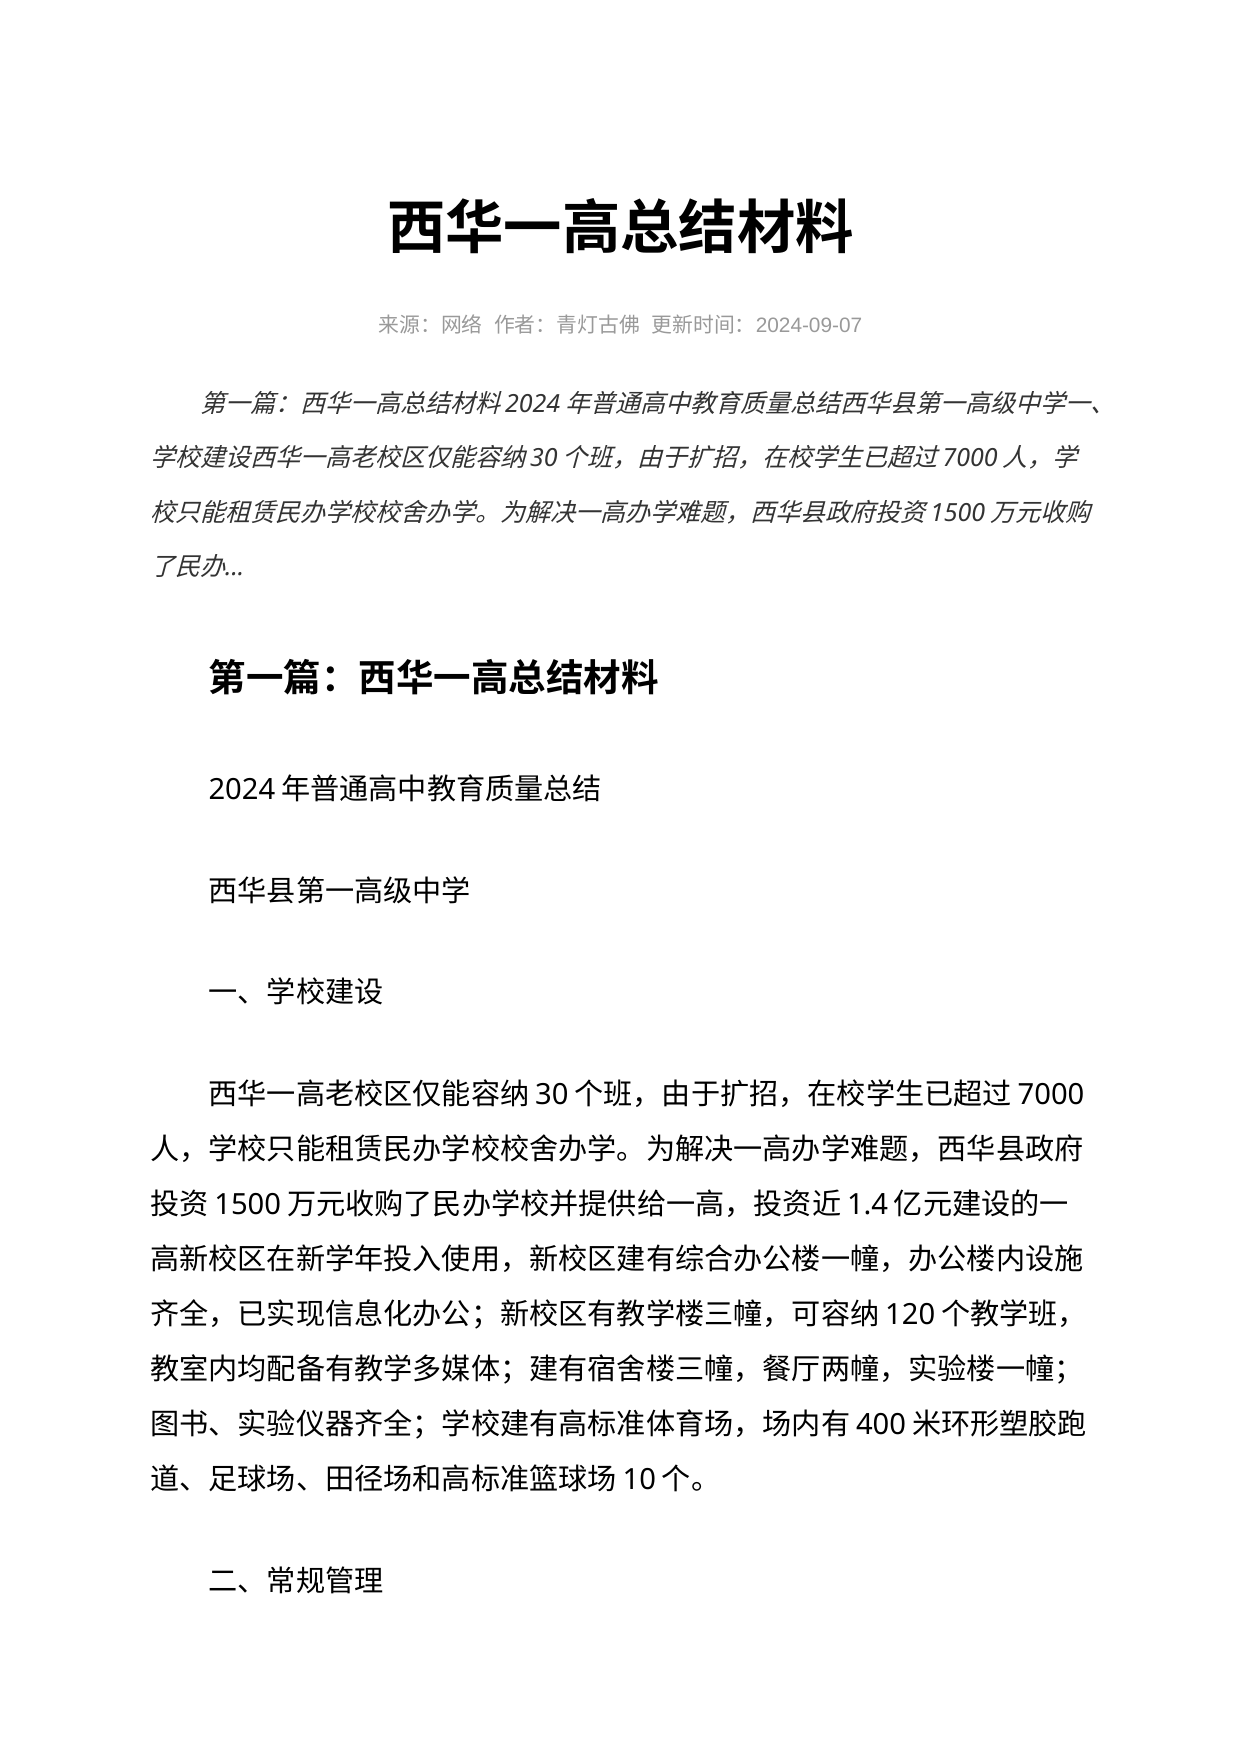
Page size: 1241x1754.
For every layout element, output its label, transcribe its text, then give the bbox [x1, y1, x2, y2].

text 西华县第一高级中学 [150, 867, 1090, 909]
subtitle 西华一高总结材料 [150, 181, 1090, 266]
text 二、常规管理 [150, 1557, 1090, 1600]
text 来源：网络 作者：青灯古佛 更新时间：2024-09-07 [150, 313, 1090, 337]
text 第一篇：西华一高总结材料2024年普通高中教育质量总结西华县第一高级中学一、学校建设西华一高老校区仅能容纳30个班，由于扩招，在校学生已超过7000人，学校只能租赁民办学校校舍办学。为解决一高办学难题，西华县政府投资1500万元收购了民办... [150, 383, 1090, 583]
text 2024年普通高中教育质量总结 [150, 765, 1090, 808]
text 西华一高老校区仅能容纳30个班，由于扩招，在校学生已超过7000人，学校只能租赁民办学校校舍办学。为解决一高办学难题，西华县政府投资1500万元收购了民办学校并提供给一高，投资近1.4亿元建设的一高新校区在新学年投入使用，新校区建有综合办公楼一幢，办公楼内设施齐全，已实现信息化办公；新校区有教学楼三幢，可容纳120个教学班，教室内均配备有教学多媒体；建有宿舍楼三幢，餐厅两幢，实验楼一幢；图书、实验仪器齐全；学校建有高标准体育场，场内有400米环形塑胶跑道、足球场、田径场和高标准篮球场10个。 [150, 1071, 1090, 1498]
text 第一篇：西华一高总结材料 [150, 648, 1090, 702]
text 一、学校建设 [150, 969, 1090, 1011]
